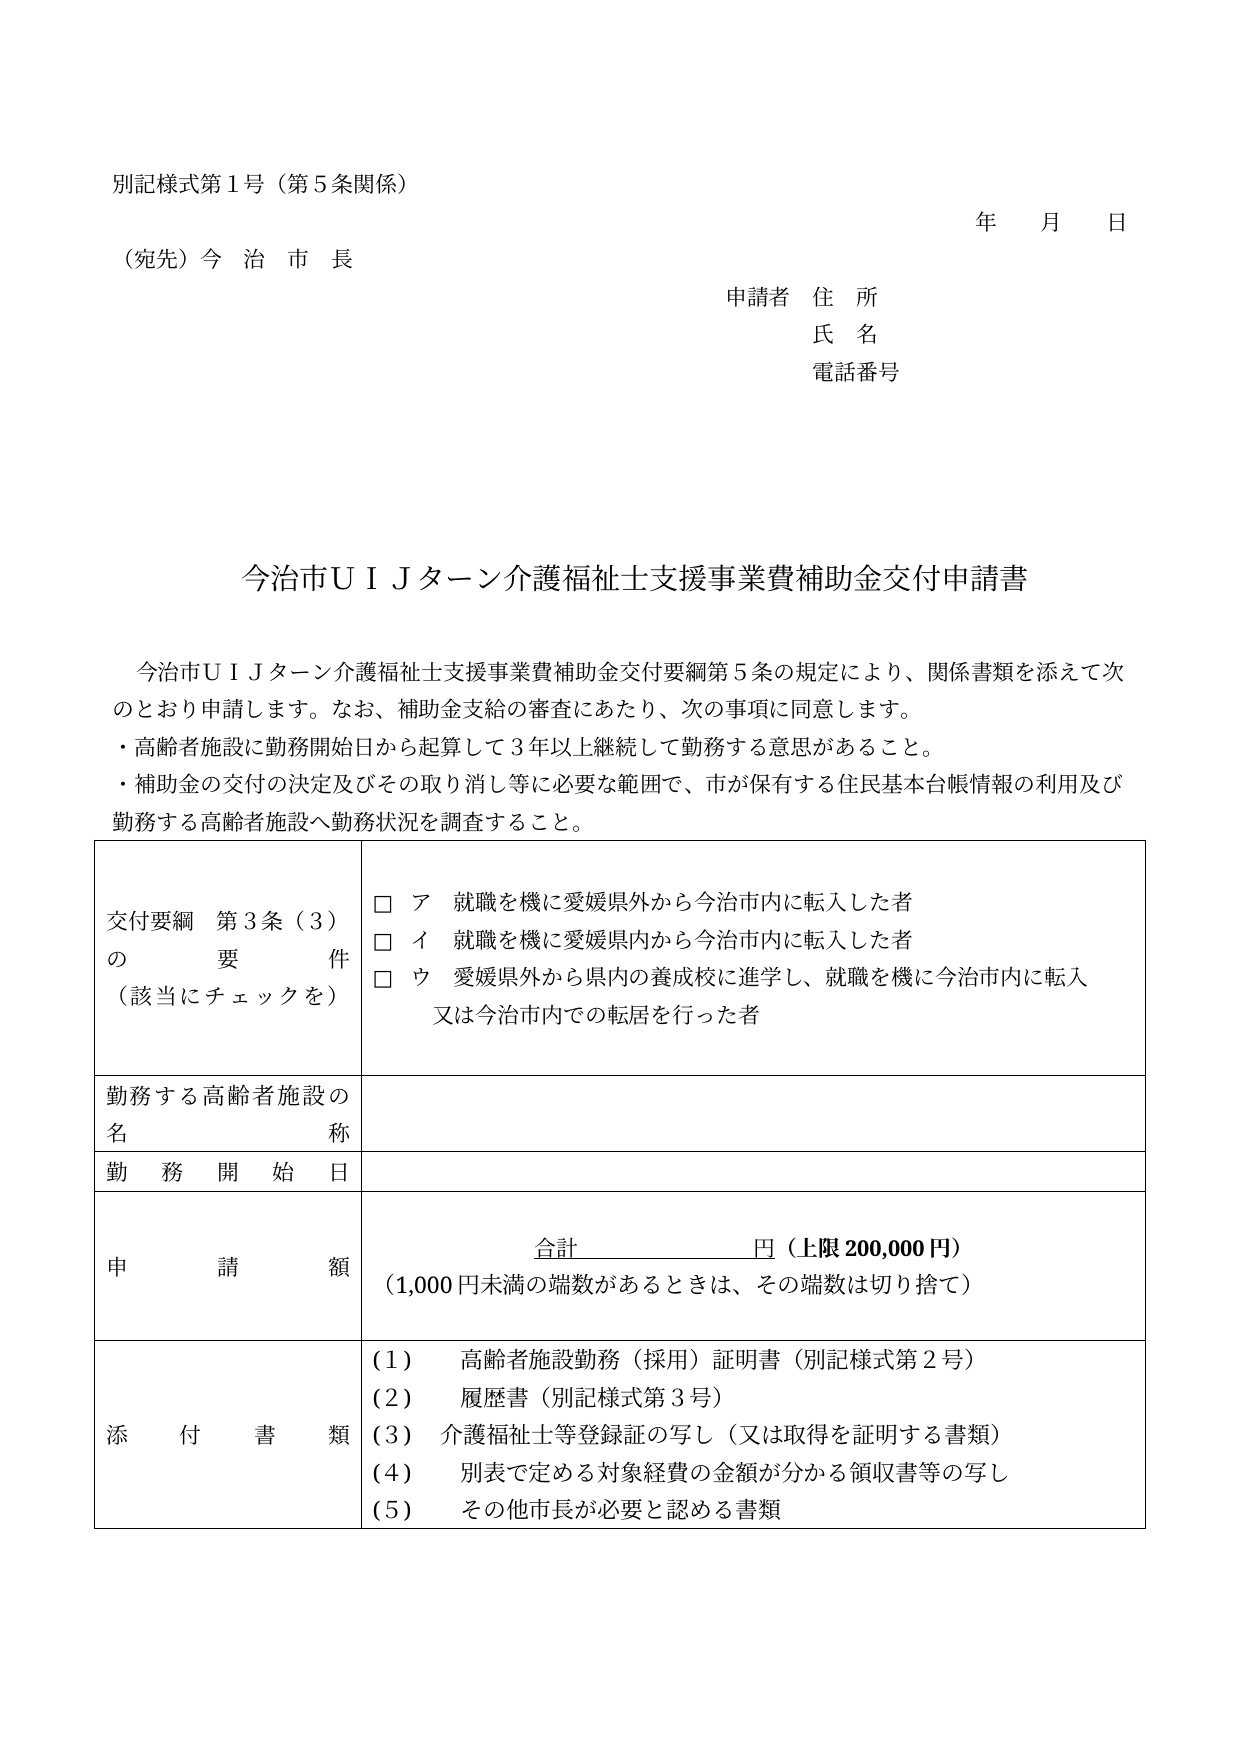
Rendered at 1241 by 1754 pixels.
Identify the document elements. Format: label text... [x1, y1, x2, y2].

text 年 月 日 [112, 202, 1128, 239]
table_header ア 就職を機に愛媛県外から今治市内に転入した者 イ 就職を機に愛媛県内から今治市内に転入した者 ウ 愛媛県外から県内の養成校に進学し、就職を機に今治市内に転入 又は今治市内での転居を行った者 [362, 841, 1145, 1075]
text 別記様式第１号（第５条関係） [112, 164, 1128, 202]
text 申請者 住 所 氏 名 電話番号 [725, 277, 1128, 427]
table_cell [362, 1152, 1145, 1191]
table_cell 合計 円（上限200,000円） （1,000円未満の端数があるときは、その端数は切り捨て） [362, 1192, 1145, 1339]
table_cell 添付書類 [95, 1341, 361, 1527]
text ・高齢者施設に勤務開始日から起算して３年以上継続して勤務する意思があること。 [112, 727, 1128, 764]
text ・補助金の交付の決定及びその取り消し等に必要な範囲で、市が保有する住民基本台帳情報の利用及び勤務する高齢者施設へ勤務状況を調査すること。 [112, 764, 1128, 839]
text 今治市ＵＩＪターン介護福祉士支援事業費補助金交付申請書 [112, 539, 1128, 614]
table_cell 勤務する高齢者施設の名称 [95, 1076, 361, 1151]
table_header 交付要綱 第３条（３）の要件 （該当にチェックを） [95, 841, 361, 1075]
table_cell (１) 高齢者施設勤務（採用）証明書（別記様式第２号） (２) 履歴書（別記様式第３号） (３) 介護福祉士等登録証の写し（又は取得を証明する書類） (４) 別表で定める対象経費の金額が分かる領収書等の写し (５) その他市長が必要と認める書類 [362, 1341, 1145, 1527]
text 今治市ＵＩＪターン介護福祉士支援事業費補助金交付要綱第５条の規定により、関係書類を添えて次のとおり申請します。なお、補助金支給の審査にあたり、次の事項に同意します。 [112, 652, 1128, 727]
text （宛先）今 治 市 長 [112, 239, 1128, 277]
table_cell [362, 1076, 1145, 1151]
table_cell 勤務開始日 [95, 1152, 361, 1191]
table_cell 申請額 [95, 1192, 361, 1339]
